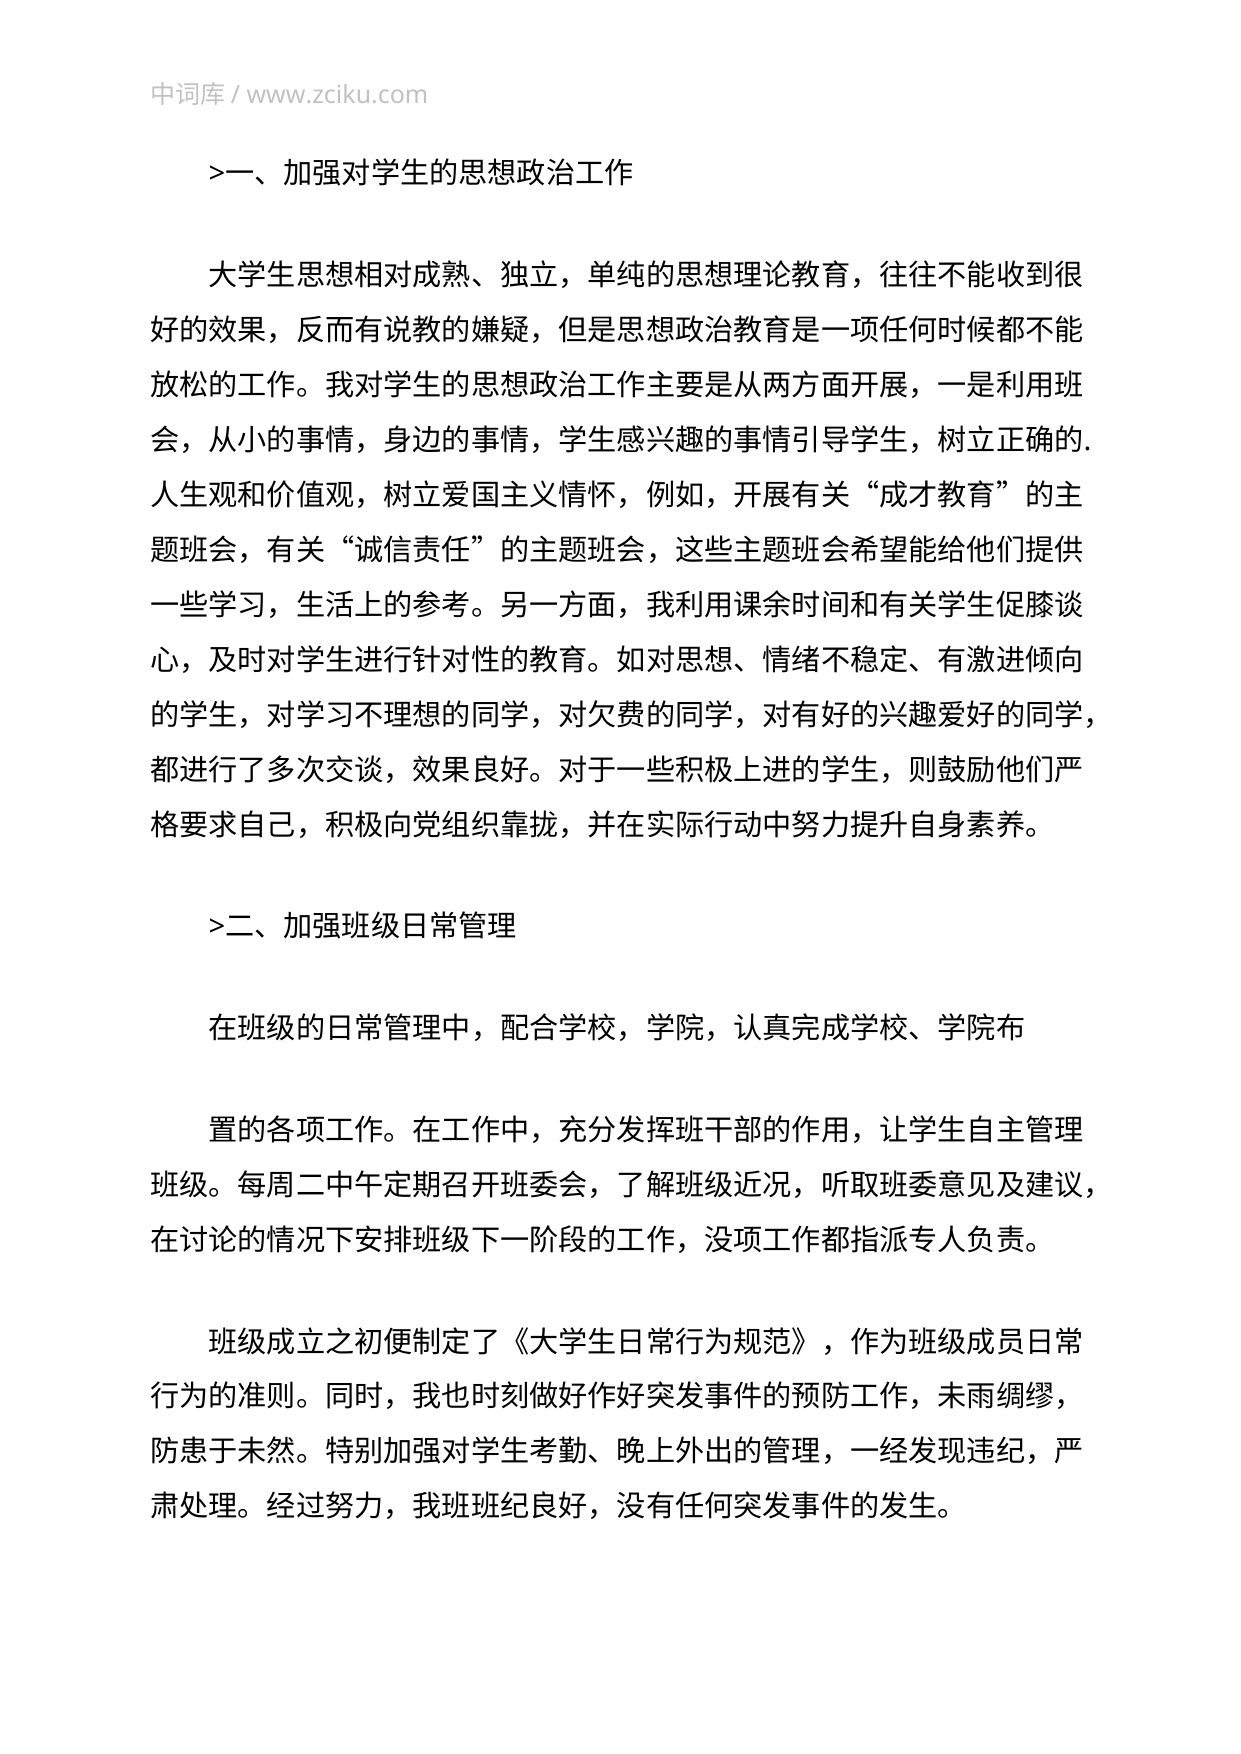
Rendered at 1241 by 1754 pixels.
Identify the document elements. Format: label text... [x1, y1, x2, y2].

text >二、加强班级日常管理 [150, 903, 1090, 945]
text 置的各项工作。在工作中，充分发挥班干部的作用，让学生自主管理班级。每周二中午定期召开班委会，了解班级近况，听取班委意见及建议，在讨论的情况下安排班级下一阶段的工作，没项工作都指派专人负责。 [150, 1107, 1090, 1259]
text 在班级的日常管理中，配合学校，学院，认真完成学校、学院布 [150, 1005, 1090, 1047]
text >一、加强对学生的思想政治工作 [150, 150, 1090, 192]
text 大学生思想相对成熟、独立，单纯的思想理论教育，往往不能收到很好的效果，反而有说教的嫌疑，但是思想政治教育是一项任何时候都不能放松的工作。我对学生的思想政治工作主要是从两方面开展，一是利用班会，从小的事情，身边的事情，学生感兴趣的事情引导学生，树立正确的.人生观和价值观，树立爱国主义情怀，例如，开展有关“成才教育”的主题班会，有关“诚信责任”的主题班会，这些主题班会希望能给他们提供一些学习，生活上的参考。另一方面，我利用课余时间和有关学生促膝谈心，及时对学生进行针对性的教育。如对思想、情绪不稳定、有激进倾向的学生，对学习不理想的同学，对欠费的同学，对有好的兴趣爱好的同学，都进行了多次交谈，效果良好。对于一些积极上进的学生，则鼓励他们严格要求自己，积极向党组织靠拢，并在实际行动中努力提升自身素养。 [150, 252, 1090, 843]
text 班级成立之初便制定了《大学生日常行为规范》，作为班级成员日常行为的准则。同时，我也时刻做好作好突发事件的预防工作，未雨绸缪，防患于未然。特别加强对学生考勤、晚上外出的管理，一经发现违纪，严肃处理。经过努力，我班班纪良好，没有任何突发事件的发生。 [150, 1318, 1090, 1525]
